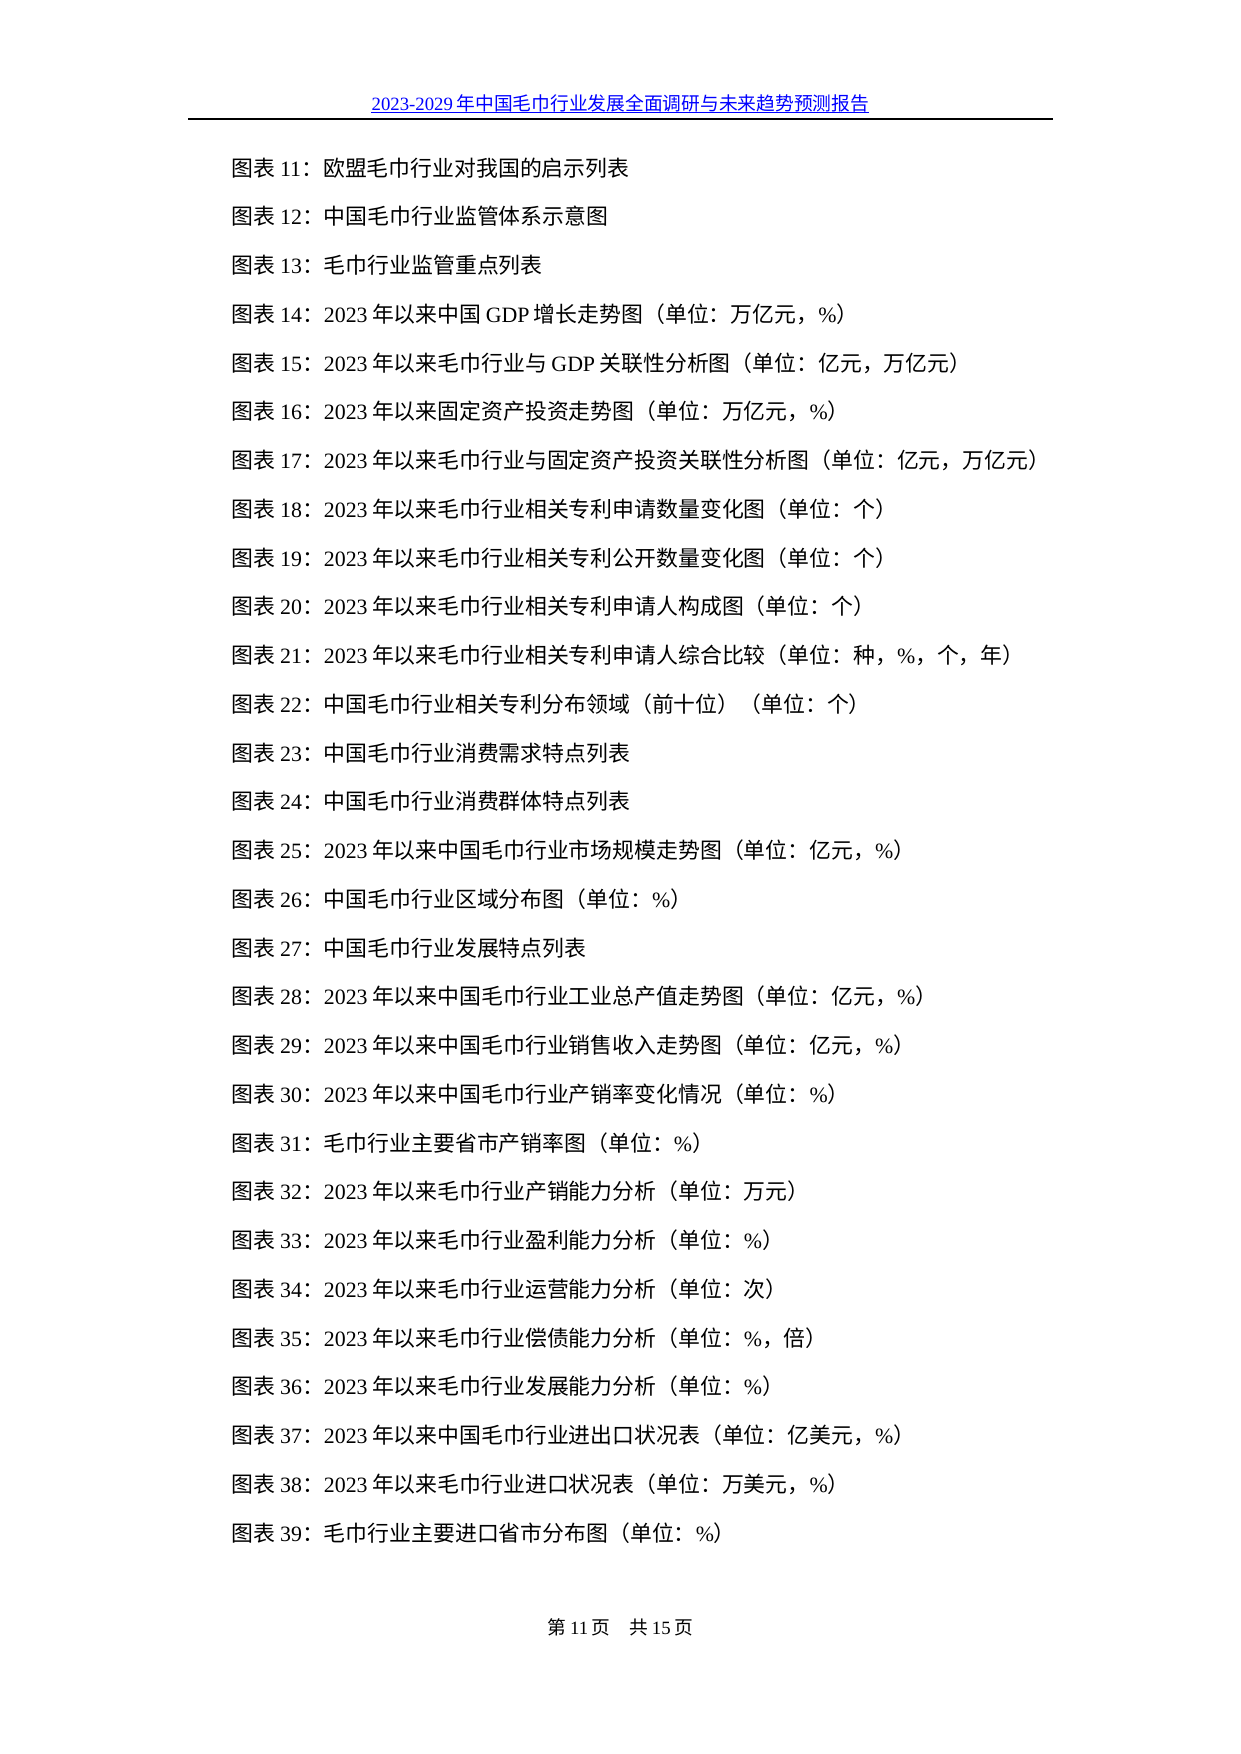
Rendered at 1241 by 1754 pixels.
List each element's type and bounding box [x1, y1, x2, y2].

text [187, 150, 1053, 1548]
